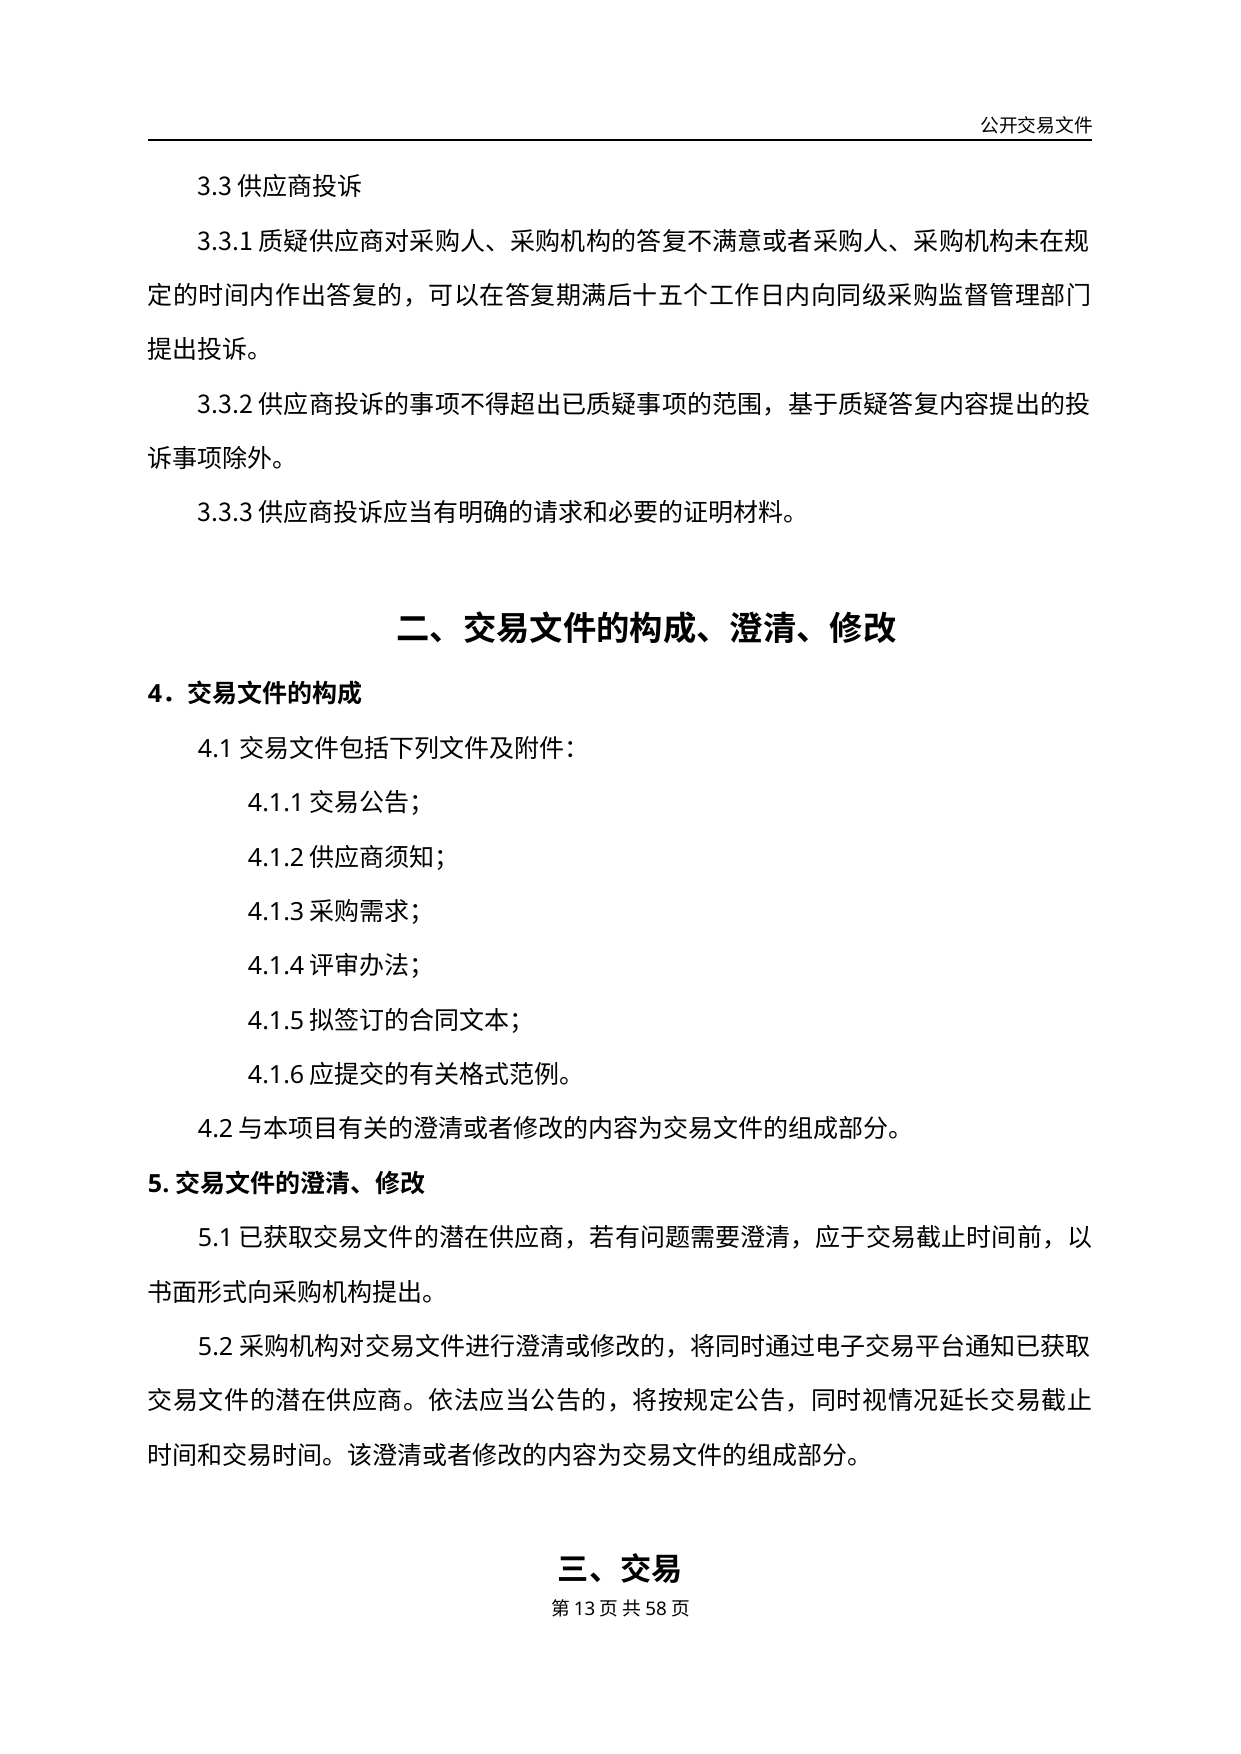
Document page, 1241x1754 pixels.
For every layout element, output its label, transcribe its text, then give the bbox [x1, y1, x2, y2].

text 3.3供应商投诉 [148, 167, 1092, 203]
text 5.2 采购机构对交易文件进行澄清或修改的，将同时通过电子交易平台通知已获取交易文件的潜在供应商。依法应当公告的，将按规定公告，同时视情况延长交易截止时间和交易时间。该澄清或者修改的内容为交易文件的组成部分。 [148, 1326, 1092, 1471]
text 3.3.1质疑供应商对采购人、采购机构的答复不满意或者采购人、采购机构未在规定的时间内作出答复的，可以在答复期满后十五个工作日内向同级采购监督管理部门提出投诉。 [148, 221, 1092, 366]
text 4.1.6应提交的有关格式范例。 [148, 1054, 1092, 1091]
text 4.1.5拟签订的合同文本； [148, 1000, 1092, 1036]
text 4.1 交易文件包括下列文件及附件： [148, 728, 1092, 764]
text 5.1已获取交易文件的潜在供应商，若有问题需要澄清，应于交易截止时间前，以书面形式向采购机构提出。 [148, 1218, 1092, 1308]
text 3.3.2供应商投诉的事项不得超出已质疑事项的范围，基于质疑答复内容提出的投诉事项除外。 [148, 384, 1092, 475]
text 4.1.2供应商须知； [148, 837, 1092, 873]
text 三、交易 [148, 1544, 1092, 1589]
text 4．交易文件的构成 [148, 674, 1092, 710]
text 4.1.4评审办法； [148, 946, 1092, 982]
text 5. 交易文件的澄清、修改 [148, 1163, 1092, 1199]
text 4.2与本项目有关的澄清或者修改的内容为交易文件的组成部分。 [148, 1109, 1092, 1145]
text 4.1.1交易公告； [148, 783, 1092, 819]
text 3.3.3供应商投诉应当有明确的请求和必要的证明材料。 [148, 493, 1092, 529]
text 4.1.3采购需求； [148, 891, 1092, 928]
text 二、交易文件的构成、澄清、修改 [148, 602, 1092, 650]
